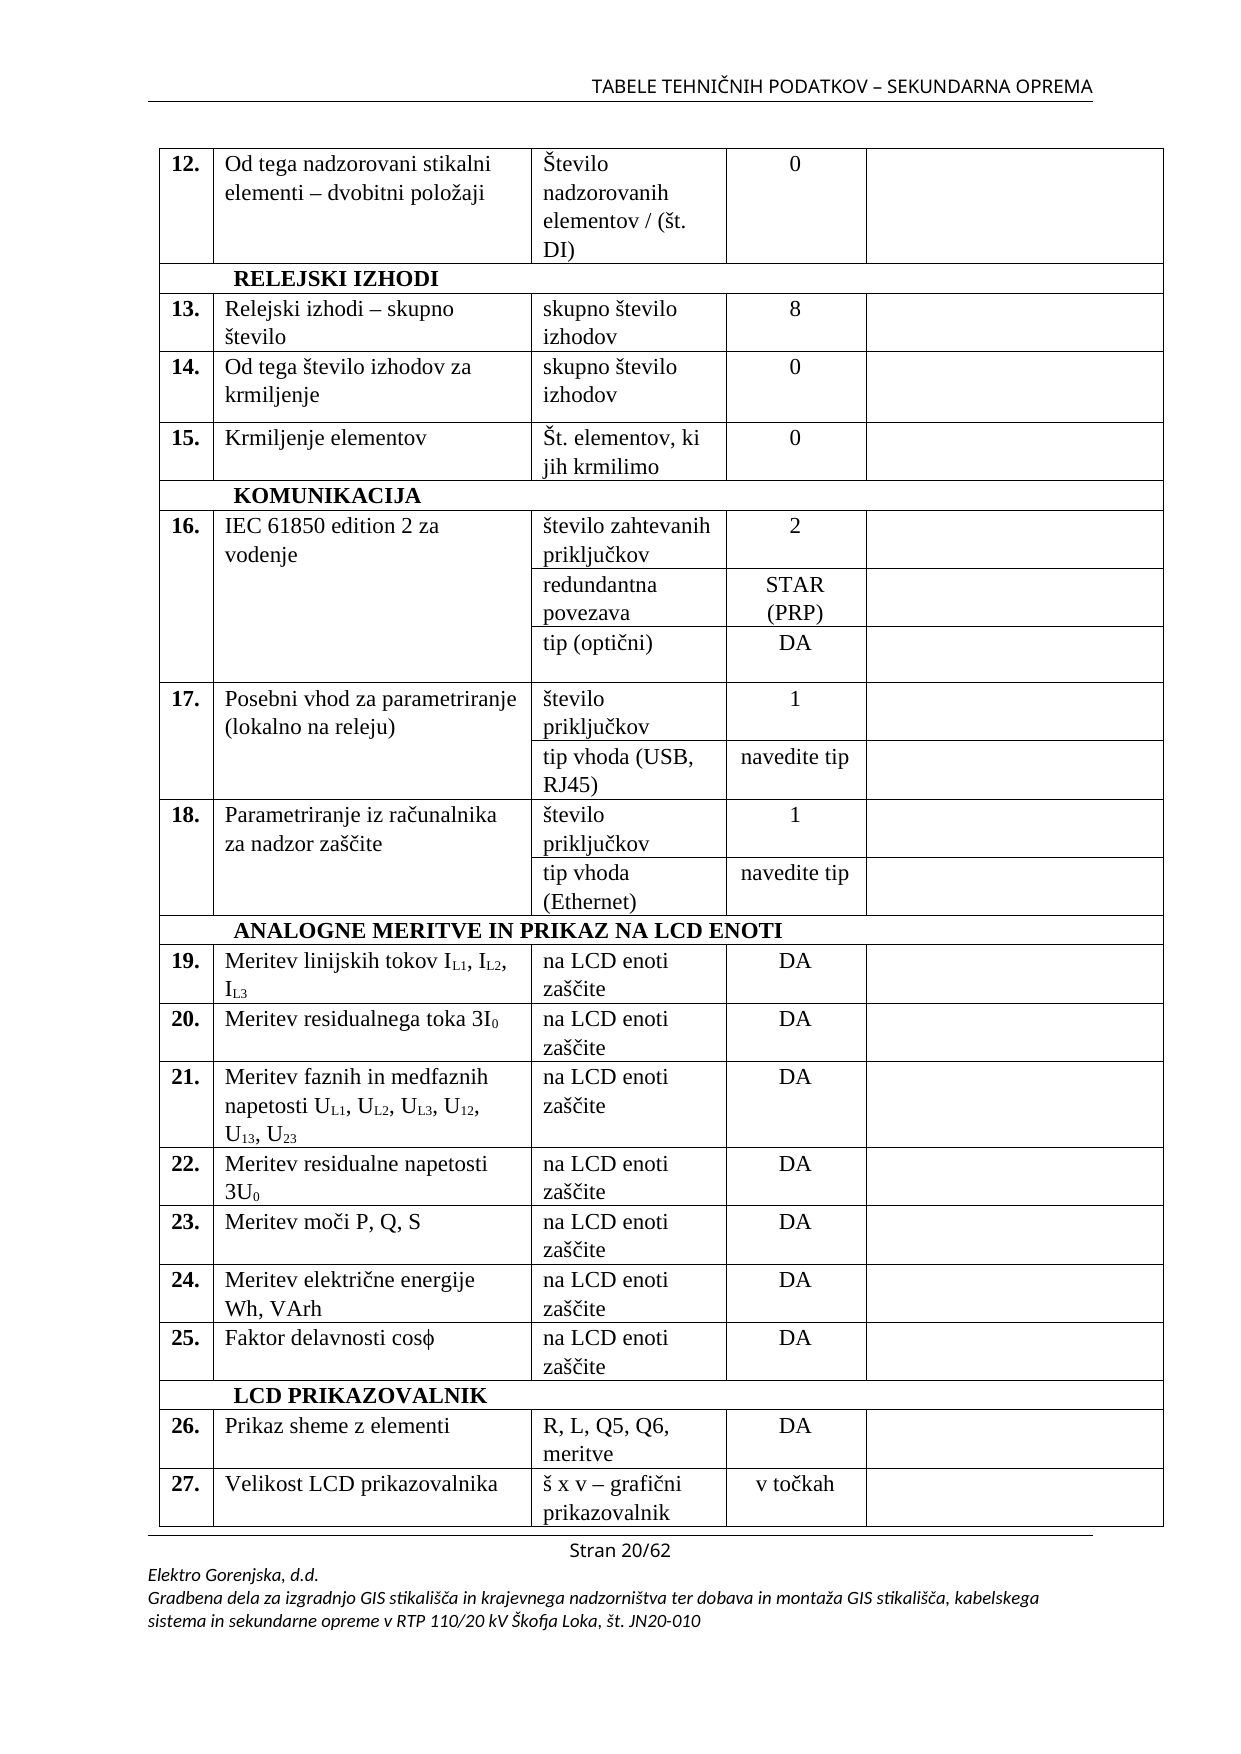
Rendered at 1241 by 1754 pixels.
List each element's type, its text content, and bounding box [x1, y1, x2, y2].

table_cell [867, 858, 1163, 915]
table_cell [867, 1410, 1163, 1467]
table_header Od tega nadzorovani stikalni elementi – dvobitni položaji [214, 149, 531, 263]
table_cell [867, 1265, 1163, 1322]
table_cell IEC 61850 edition 2 za vodenje [214, 511, 531, 682]
table_cell v točkah [727, 1469, 866, 1526]
table_cell [867, 569, 1163, 626]
table_cell Meritev residualnega toka 3I0 [214, 1004, 531, 1061]
table_cell 25. [160, 1323, 213, 1380]
table_cell Od tega število izhodov za krmiljenje [214, 352, 531, 422]
table_cell Meritev linijskih tokov IL1, IL2, IL3 [214, 945, 531, 1002]
table_cell Relejski izhodi – skupno število [214, 294, 531, 351]
table_cell [867, 1148, 1163, 1205]
table_cell število priključkov [532, 800, 726, 857]
table_cell 18. [160, 800, 213, 915]
table_cell [867, 1323, 1163, 1380]
table_cell skupno število izhodov [532, 352, 726, 422]
table_cell 26. [160, 1410, 213, 1467]
table_cell tip vhoda (USB, RJ45) [532, 741, 726, 798]
table_cell Št. elementov, ki jih krmilimo [532, 423, 726, 480]
table_cell število zahtevanih priključkov [532, 511, 726, 568]
table_cell LCD PRIKAZOVALNIK [160, 1381, 1163, 1409]
table_cell na LCD enoti zaščite [532, 945, 726, 1002]
table_cell navedite tip [727, 741, 866, 798]
table_cell tip (optični) [532, 627, 726, 682]
table_cell DA [727, 945, 866, 1002]
table_cell 19. [160, 945, 213, 1002]
table_cell 23. [160, 1206, 213, 1263]
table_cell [214, 1469, 531, 1526]
table_cell 15. [160, 423, 213, 480]
table_cell 24. [160, 1265, 213, 1322]
table_cell RELEJSKI IZHODI [160, 264, 1163, 292]
table_cell 16. [160, 511, 213, 682]
table_cell 1 [727, 800, 866, 857]
table_cell KOMUNIKACIJA [160, 481, 1163, 510]
table_cell [867, 1469, 1163, 1526]
table_cell [867, 627, 1163, 682]
table_cell Posebni vhod za parametriranje (lokalno na releju) [214, 683, 531, 798]
table_cell 14. [160, 352, 213, 422]
table_cell na LCD enoti zaščite [532, 1265, 726, 1322]
table_cell ANALOGNE MERITVE IN PRIKAZ NA LCD ENOTI [160, 916, 1163, 944]
table_cell na LCD enoti zaščite [532, 1148, 726, 1205]
table_cell Meritev faznih in medfaznih napetosti UL1, UL2, UL3, U12, U13, U23 [214, 1062, 531, 1147]
table_cell DA [727, 1062, 866, 1147]
table_cell [867, 294, 1163, 351]
table_cell [867, 352, 1163, 422]
table_cell na LCD enoti zaščite [532, 1206, 726, 1263]
table_cell Krmiljenje elementov [214, 423, 531, 480]
table_cell Meritev električne energije Wh, VArh [214, 1265, 531, 1322]
table_cell tip vhoda (Ethernet) [532, 858, 726, 915]
table_header 12. [160, 149, 213, 263]
table_cell DA [727, 1410, 866, 1467]
table_cell Prikaz sheme z elementi [214, 1410, 531, 1467]
table_cell DA [727, 1206, 866, 1263]
table_cell na LCD enoti zaščite [532, 1323, 726, 1380]
table_cell [867, 945, 1163, 1002]
table_cell na LCD enoti zaščite [532, 1062, 726, 1147]
table_cell [867, 423, 1163, 480]
table_cell redundantna povezava [532, 569, 726, 626]
table_cell [867, 1004, 1163, 1061]
table_cell na LCD enoti zaščite [532, 1004, 726, 1061]
table_cell skupno število izhodov [532, 294, 726, 351]
table_header [867, 149, 1163, 263]
table_cell 2 [727, 511, 866, 568]
table_cell 17. [160, 683, 213, 798]
table_cell [867, 683, 1163, 740]
table_cell Faktor delavnosti cosϕ [214, 1323, 531, 1380]
table_cell 1 [727, 683, 866, 740]
table_cell [867, 1206, 1163, 1263]
table_cell 0 [727, 352, 866, 422]
table_cell DA [727, 627, 866, 682]
table_cell 20. [160, 1004, 213, 1061]
table_cell navedite tip [727, 858, 866, 915]
table_cell 27. [160, 1469, 213, 1526]
table_cell 21. [160, 1062, 213, 1147]
table_cell DA [727, 1148, 866, 1205]
table_cell 0 [727, 423, 866, 480]
table_cell [867, 1062, 1163, 1147]
table_cell [867, 511, 1163, 568]
table_cell 22. [160, 1148, 213, 1205]
table_cell DA [727, 1265, 866, 1322]
table_cell 8 [727, 294, 866, 351]
table_cell Meritev residualne napetosti 3U0 [214, 1148, 531, 1205]
table_cell š x v – grafični prikazovalnik [532, 1469, 726, 1526]
table_cell STAR (PRP) [727, 569, 866, 626]
table_cell Meritev moči P, Q, S [214, 1206, 531, 1263]
table_header Število nadzorovanih elementov / (št. DI) [532, 149, 726, 263]
table_header 0 [727, 149, 866, 263]
table_cell Parametriranje iz računalnika za nadzor zaščite [214, 800, 531, 915]
table_cell [867, 800, 1163, 857]
table_cell DA [727, 1323, 866, 1380]
table_cell R, L, Q5, Q6, meritve [532, 1410, 726, 1467]
table_cell 13. [160, 294, 213, 351]
table_cell [867, 741, 1163, 798]
table_cell DA [727, 1004, 866, 1061]
table_cell število priključkov [532, 683, 726, 740]
